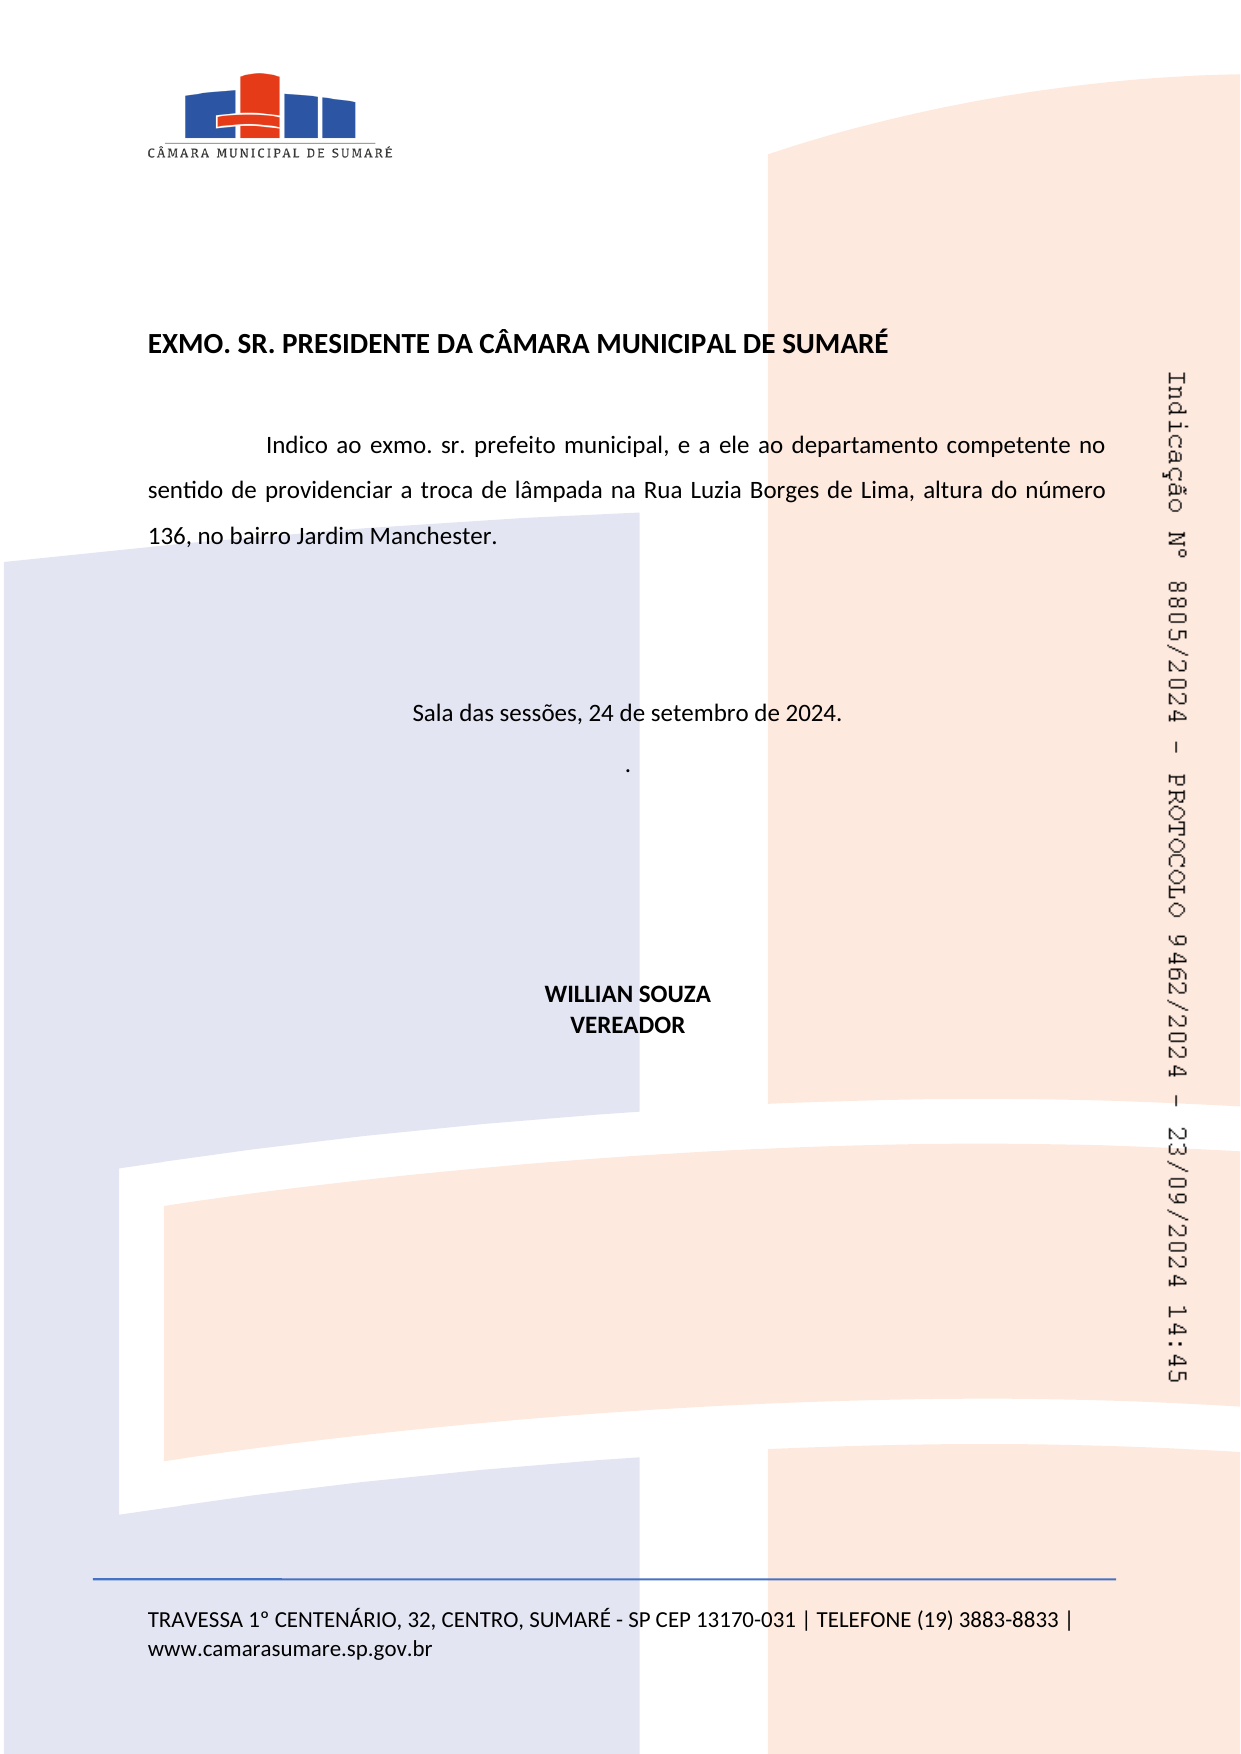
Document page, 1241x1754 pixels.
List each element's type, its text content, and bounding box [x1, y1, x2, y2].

text EXMO. SR. PRESIDENTE DA CÂMARA MUNICIPAL DE SUMARÉ [148, 325, 1107, 361]
text . [148, 748, 1107, 779]
text Indico ao exmo. sr. prefeito municipal, e a ele ao departamento competente no sentido de providenciar a troca de lâmpada na Rua Luzia Borges de Lima, altura do número 136, no bairro Jardim Manchester. [148, 429, 1107, 551]
picture [147, 73, 394, 160]
text WILLIAN SOUZA [148, 978, 1107, 1009]
text VEREADOR [148, 1009, 1107, 1039]
text Sala das sessões, 24 de setembro de 2024. [148, 697, 1107, 727]
picture [1142, 366, 1205, 1388]
